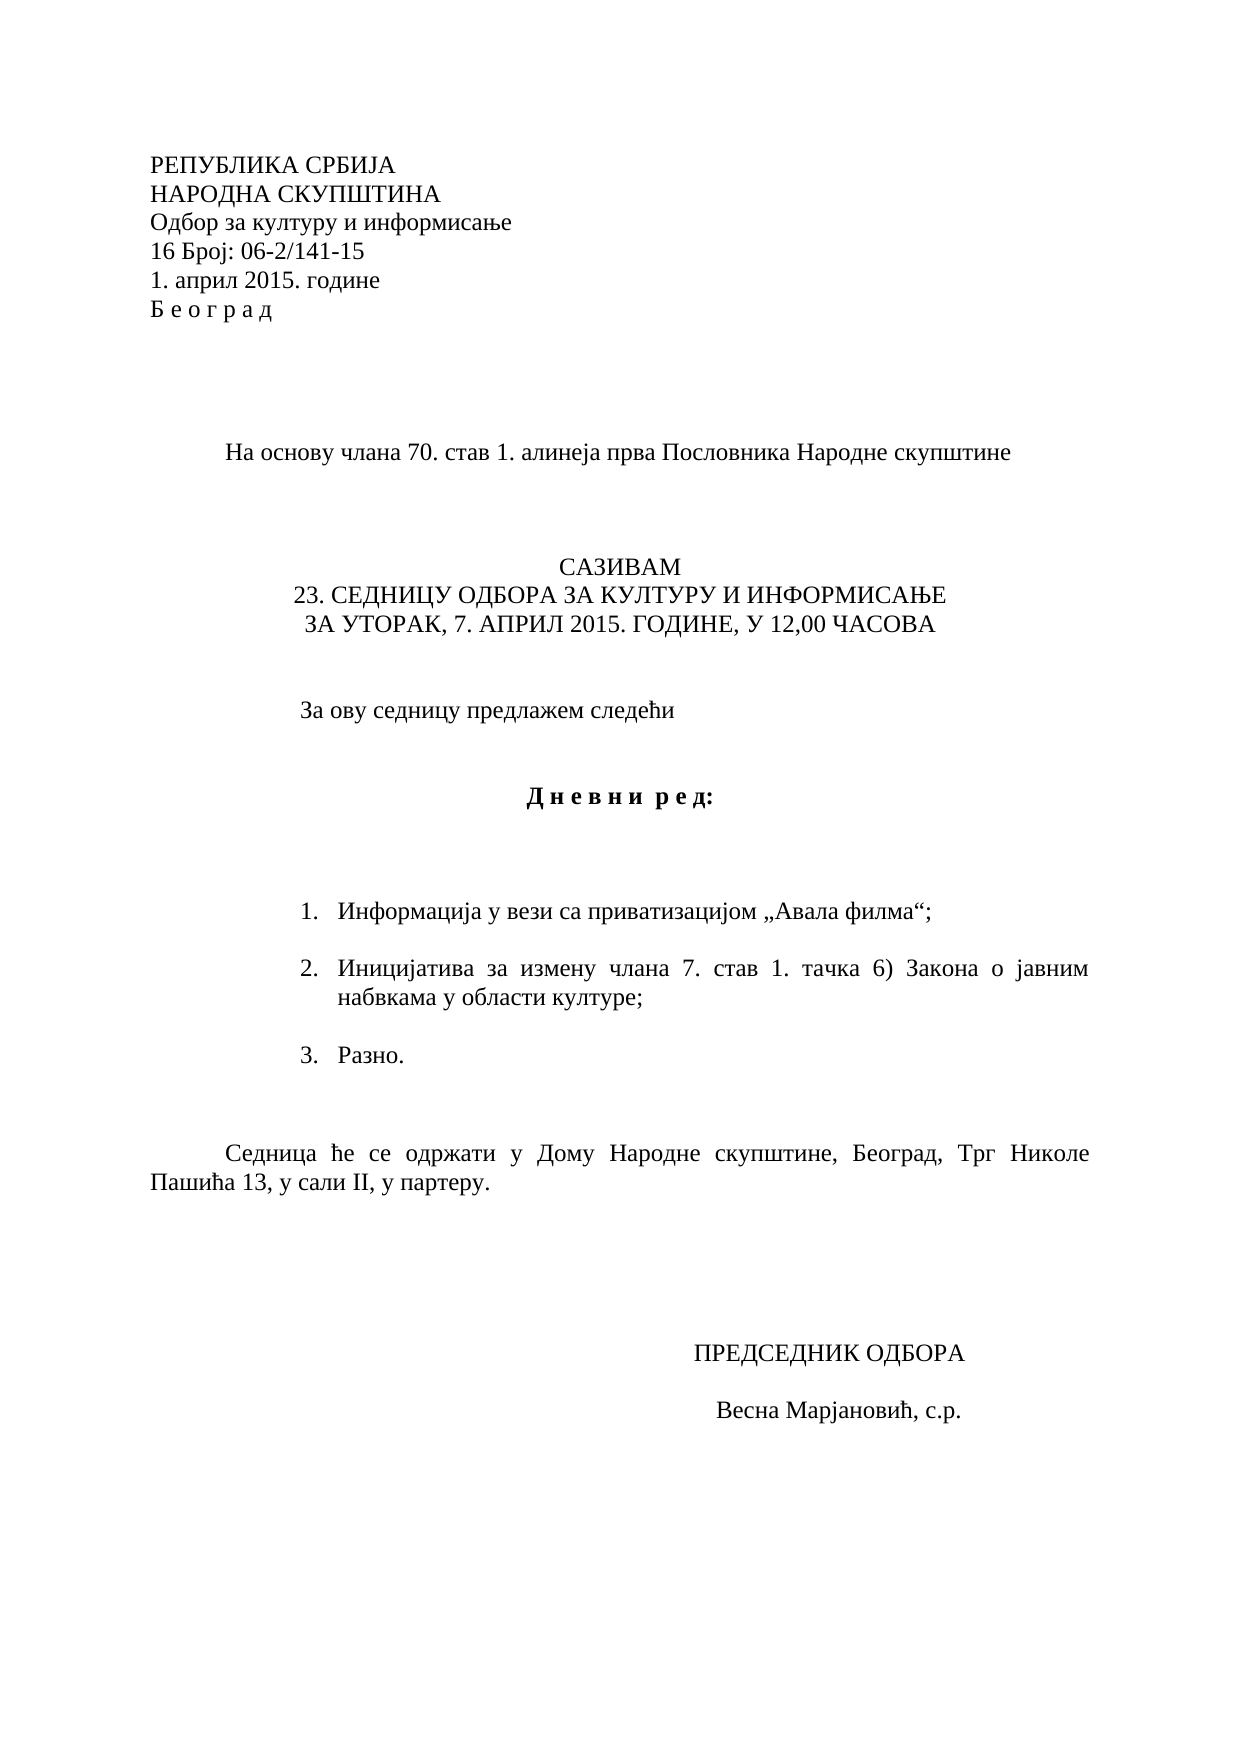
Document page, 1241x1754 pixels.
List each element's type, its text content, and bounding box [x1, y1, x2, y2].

text 1. април 2015. године [150, 265, 1090, 294]
text Седница ће се одржати у Дому Народне скупштине, Београд, Трг Николе Пашића 13, у сали II, у партеру. [150, 1138, 1090, 1196]
text Весна Марјановић, с.р. [416, 1395, 1090, 1424]
list Разно. [300, 1040, 1090, 1068]
text 23. СЕДНИЦУ ОДБОРА ЗА КУЛТУРУ И ИНФОРМИСАЊЕ [150, 581, 1090, 609]
text Б е о г р а д [150, 294, 1090, 322]
text САЗИВАМ [150, 552, 1090, 581]
text 16 Број: 06-2/141-15 [150, 236, 1090, 265]
text Одбор за културу и информисање [150, 207, 1090, 236]
list Информација у вези са приватизацијом „Авала филма“; [300, 896, 1090, 925]
text РЕПУБЛИКА СРБИЈА [150, 150, 1090, 179]
text За ову седницу предлажем следећи [225, 696, 1090, 724]
text ЗА УТОРАК, 7. АПРИЛ 2015. ГОДИНЕ, У 12,00 ЧАСОВА [150, 609, 1090, 638]
text На основу члана 70. став 1. алинеја прва Пословника Народне скупштине [150, 437, 1090, 466]
text Д н е в н и р е д: [150, 781, 1090, 810]
list Иницијатива за измену члана 7. став 1. тачка 6) Закона о јавним набвкама у области културе; [300, 953, 1090, 1011]
text ПРЕДСЕДНИК ОДБОРА [150, 1338, 1090, 1367]
text НАРОДНА СКУПШТИНА [150, 179, 1090, 207]
